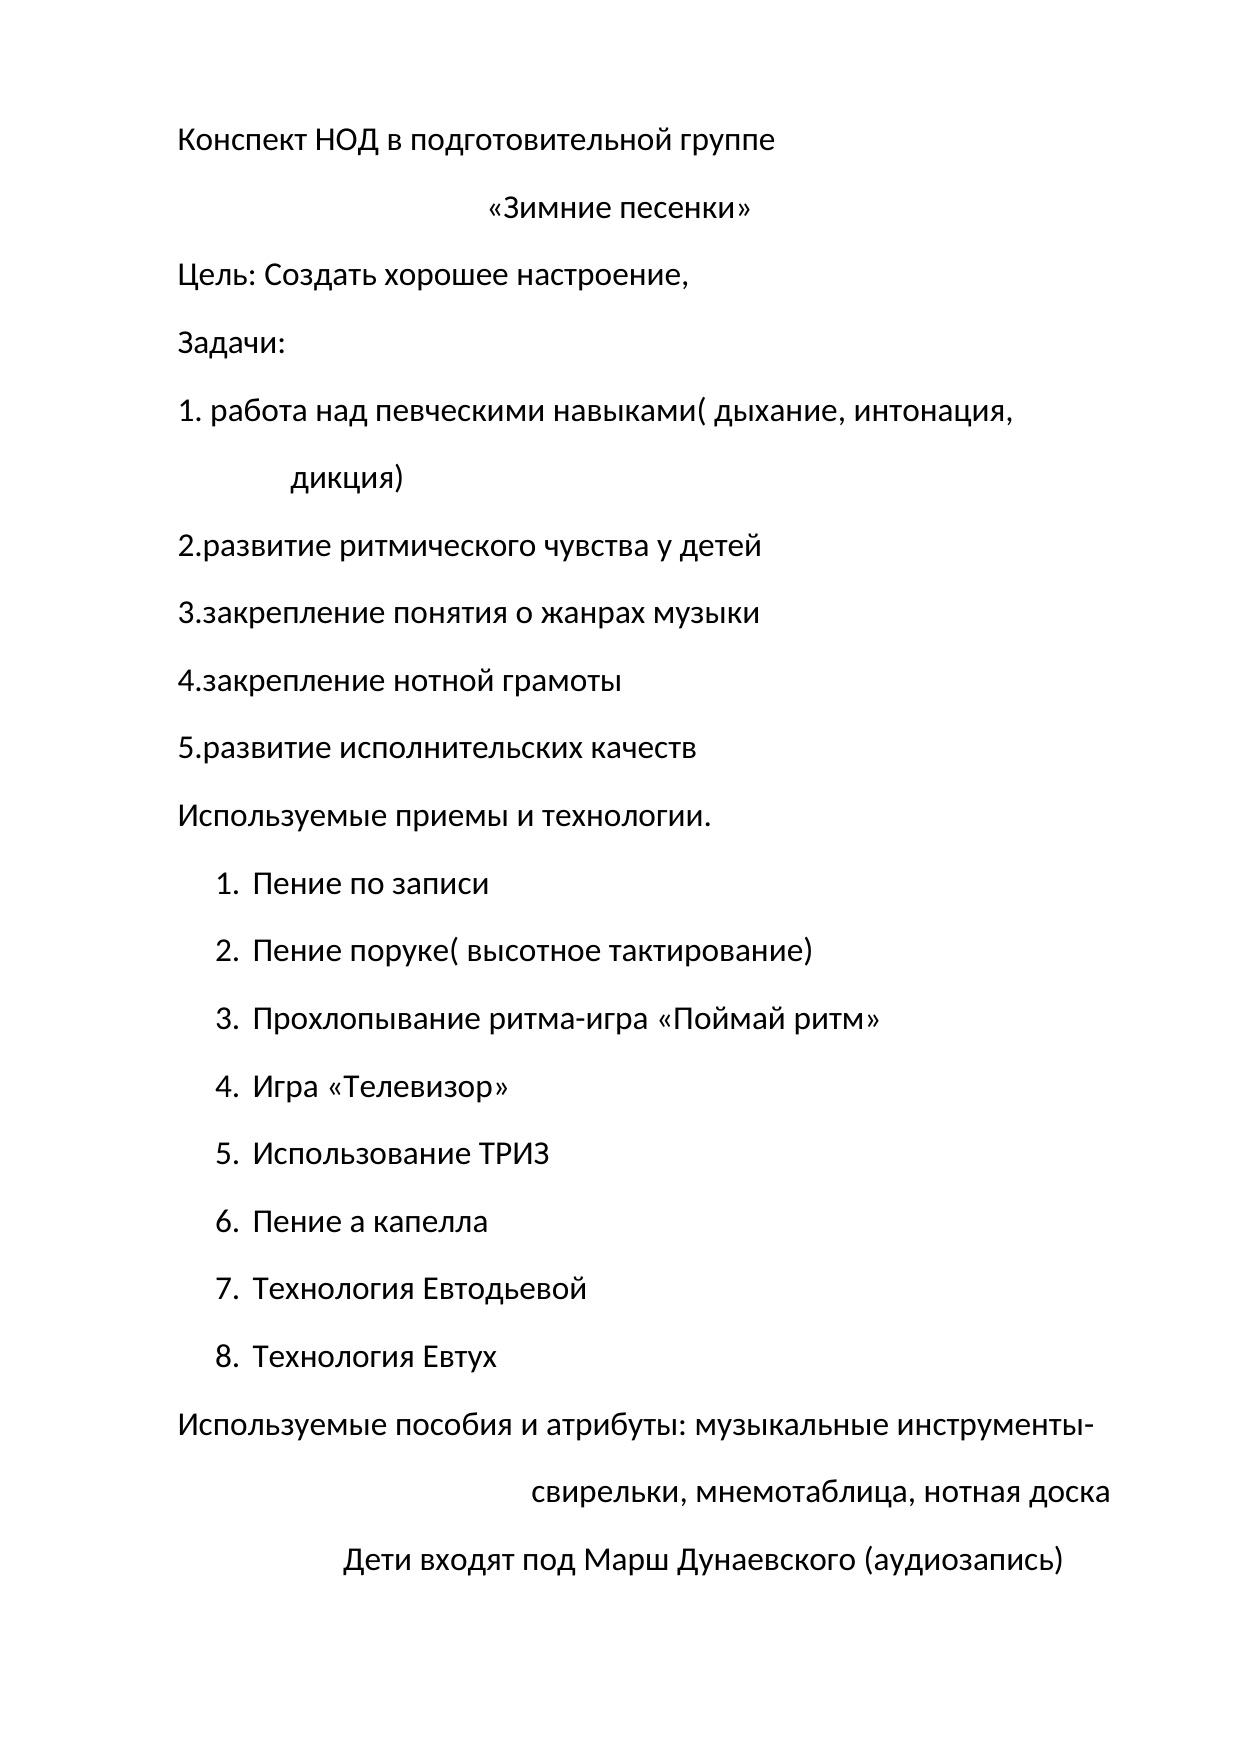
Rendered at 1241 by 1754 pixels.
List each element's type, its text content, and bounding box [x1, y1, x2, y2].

text 1. работа над певческими навыками( дыхание, интонация, [177, 388, 1152, 429]
text 4.закрепление нотной грамоты [177, 659, 1152, 700]
text Используемые приемы и технологии. [177, 794, 1152, 835]
text Конспект НОД в подготовительной группе [177, 118, 1152, 159]
text «Зимние песенки» [177, 186, 1152, 226]
text дикция) [177, 456, 1152, 497]
text 3.закрепление понятия о жанрах музыки [177, 591, 1152, 632]
text Цель: Создать хорошее настроение, [177, 253, 1152, 294]
text 5.развитие исполнительских качеств [177, 727, 1152, 767]
text свирельки, мнемотаблица, нотная доска [177, 1470, 1152, 1511]
text Используемые пособия и атрибуты: музыкальные инструменты- [177, 1403, 1152, 1443]
list Пение по записи [215, 862, 1152, 902]
text Дети входят под Марш Дунаевского (аудиозапись) [177, 1538, 1152, 1578]
list Пение а капелла [215, 1200, 1152, 1241]
list Игра «Телевизор» [215, 1064, 1152, 1105]
list Технология Евтодьевой [215, 1267, 1152, 1308]
list Технология Евтух [215, 1335, 1152, 1376]
text 2.развитие ритмического чувства у детей [177, 524, 1152, 564]
list Использование ТРИЗ [215, 1132, 1152, 1173]
text Задачи: [177, 321, 1152, 362]
list Прохлопывание ритма-игра «Поймай ритм» [215, 997, 1152, 1038]
list Пение поруке( высотное тактирование) [215, 929, 1152, 970]
